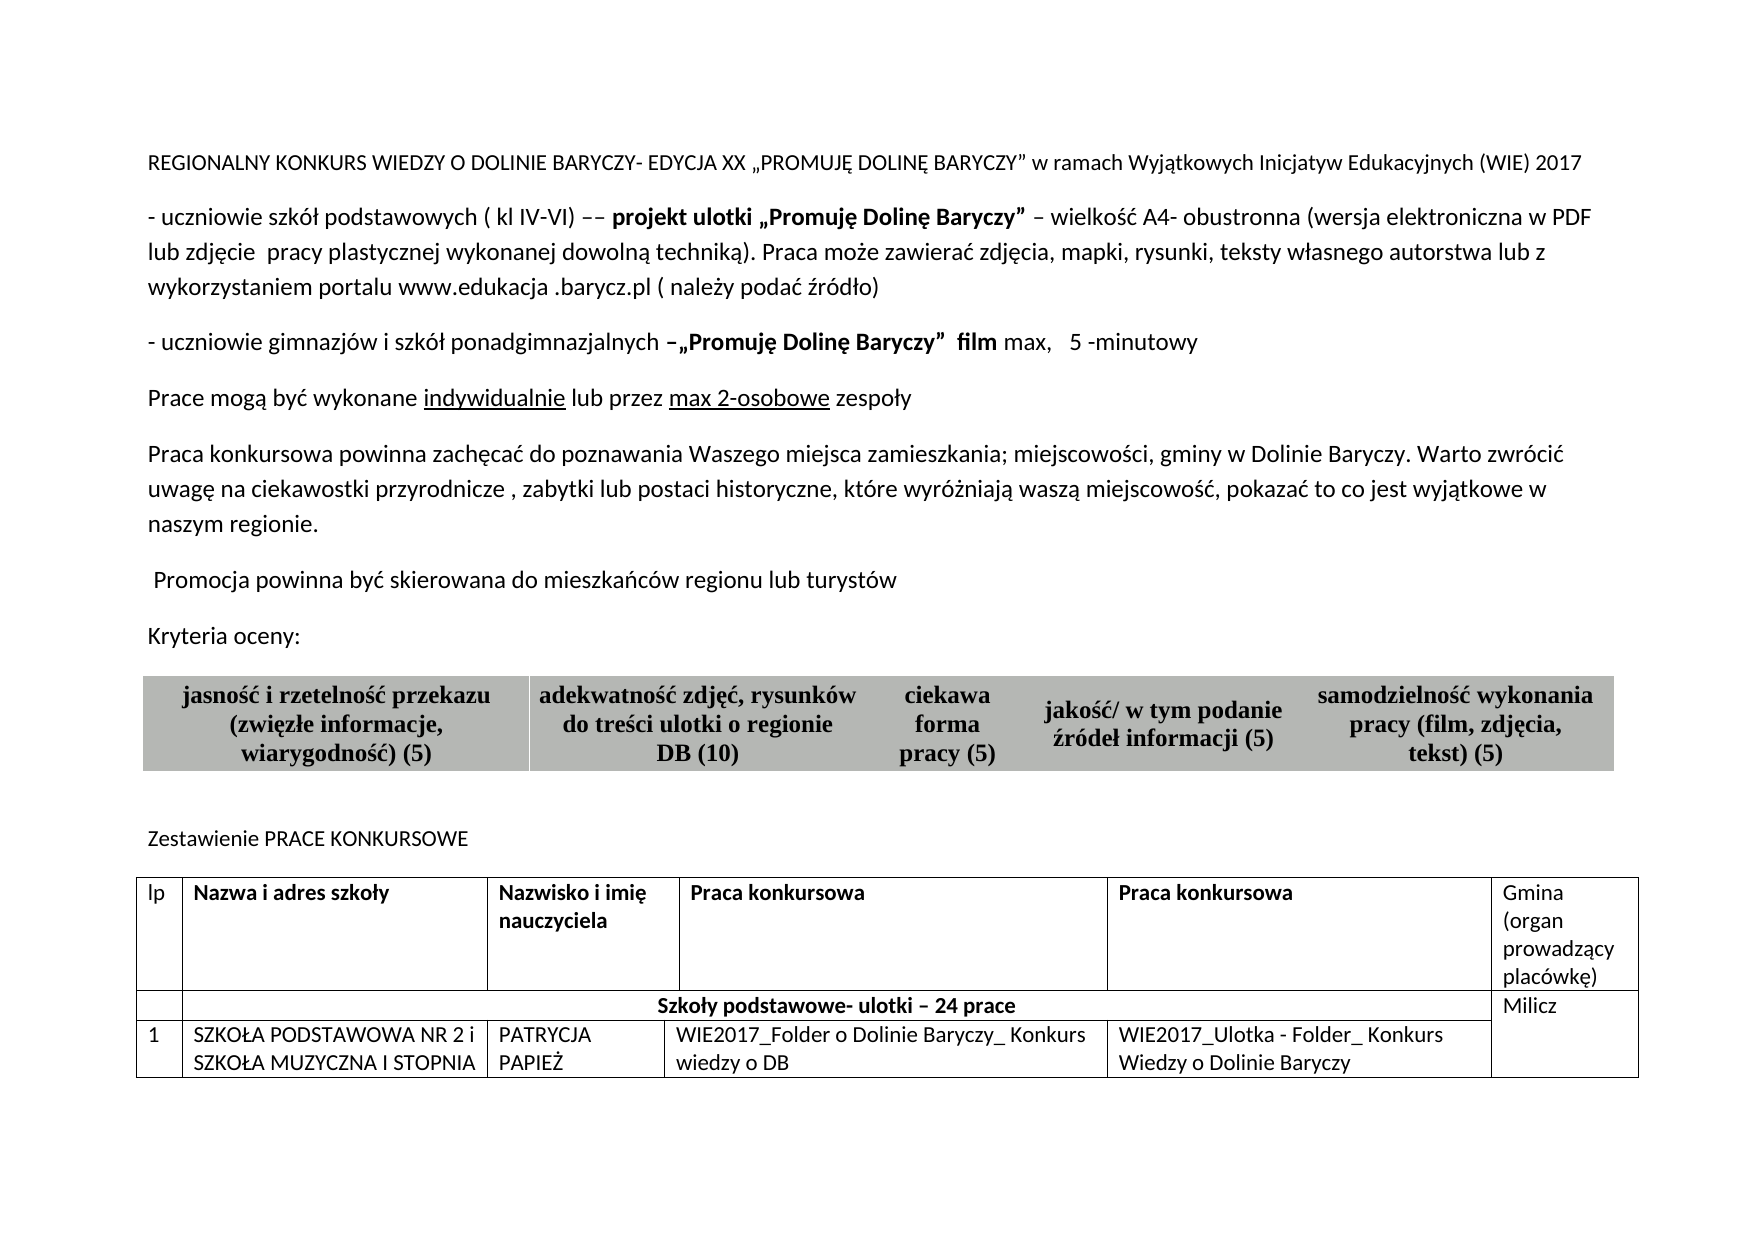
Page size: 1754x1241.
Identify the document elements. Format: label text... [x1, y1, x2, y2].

table_header Nazwa i adres szkoły [183, 878, 487, 990]
table_header lp [137, 878, 182, 990]
table_header Nazwisko i imię nauczyciela [488, 878, 679, 990]
text Prace mogą być wykonane indywidualnie lub przez max 2-osobowe zespoły [148, 382, 1606, 413]
text Kryteria oceny: [148, 620, 1606, 650]
table_header jakość/ w tym podanie źródeł informacji (5) [1029, 676, 1297, 771]
text Promocja powinna być skierowana do mieszkańców regionu lub turystów [148, 564, 1606, 594]
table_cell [183, 1021, 487, 1077]
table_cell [1108, 1021, 1491, 1077]
table_header Gmina (organ prowadzący placówkę) [1492, 878, 1638, 990]
text Praca konkursowa powinna zachęcać do poznawania Waszego miejsca zamieszkania; miejscowości, gminy w Dolinie Baryczy. Warto zwrócić uwagę na ciekawostki przyrodnicze , zabytki lub postaci historyczne, które wyróżniają waszą miejscowość, pokazać to co jest wyjątkowe w naszym regionie. [148, 438, 1606, 539]
table_header samodzielność wykonania pracy (film, zdjęcia, tekst) (5) [1297, 676, 1614, 771]
table_header Praca konkursowa [1108, 878, 1491, 990]
table_cell PATRYCJA PAPIEŻ [488, 1021, 664, 1077]
text - uczniowie gimnazjów i szkół ponadgimnazjalnych –„Promuję Dolinę Baryczy” film max, 5 -minutowy [148, 326, 1606, 357]
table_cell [665, 1021, 1107, 1077]
text - uczniowie szkół podstawowych ( kl IV-VI) –– projekt ulotki „Promuję Dolinę Baryczy” – wielkość A4- obustronna (wersja elektroniczna w PDF lub zdjęcie pracy plastycznej wykonanej dowolną techniką). Praca może zawierać zdjęcia, mapki, rysunki, teksty własnego autorstwa lub z wykorzystaniem portalu www.edukacja .barycz.pl ( należy podać źródło) [148, 201, 1606, 301]
table_header jasność i rzetelność przekazu (zwięzłe informacje, wiarygodność) (5) [143, 676, 529, 771]
text REGIONALNY KONKURS WIEDZY O DOLINIE BARYCZY- EDYCJA XX „PROMUJĘ DOLINĘ BARYCZY” w ramach Wyjątkowych Inicjatyw Edukacyjnych (WIE) 2017 [148, 148, 1606, 176]
table_cell 1 [137, 1021, 182, 1077]
table_header Praca konkursowa [680, 878, 1107, 990]
table_cell [137, 991, 182, 1019]
text Zestawienie PRACE KONKURSOWE [148, 824, 1606, 852]
table_cell Milicz [1492, 991, 1638, 1077]
table_cell Szkoły podstawowe- ulotki – 24 prace [183, 991, 1491, 1019]
table_header adekwatność zdjęć, rysunków do treści ulotki o regionie DB (10) [530, 676, 866, 771]
table_header ciekawa forma pracy (5) [866, 676, 1029, 771]
